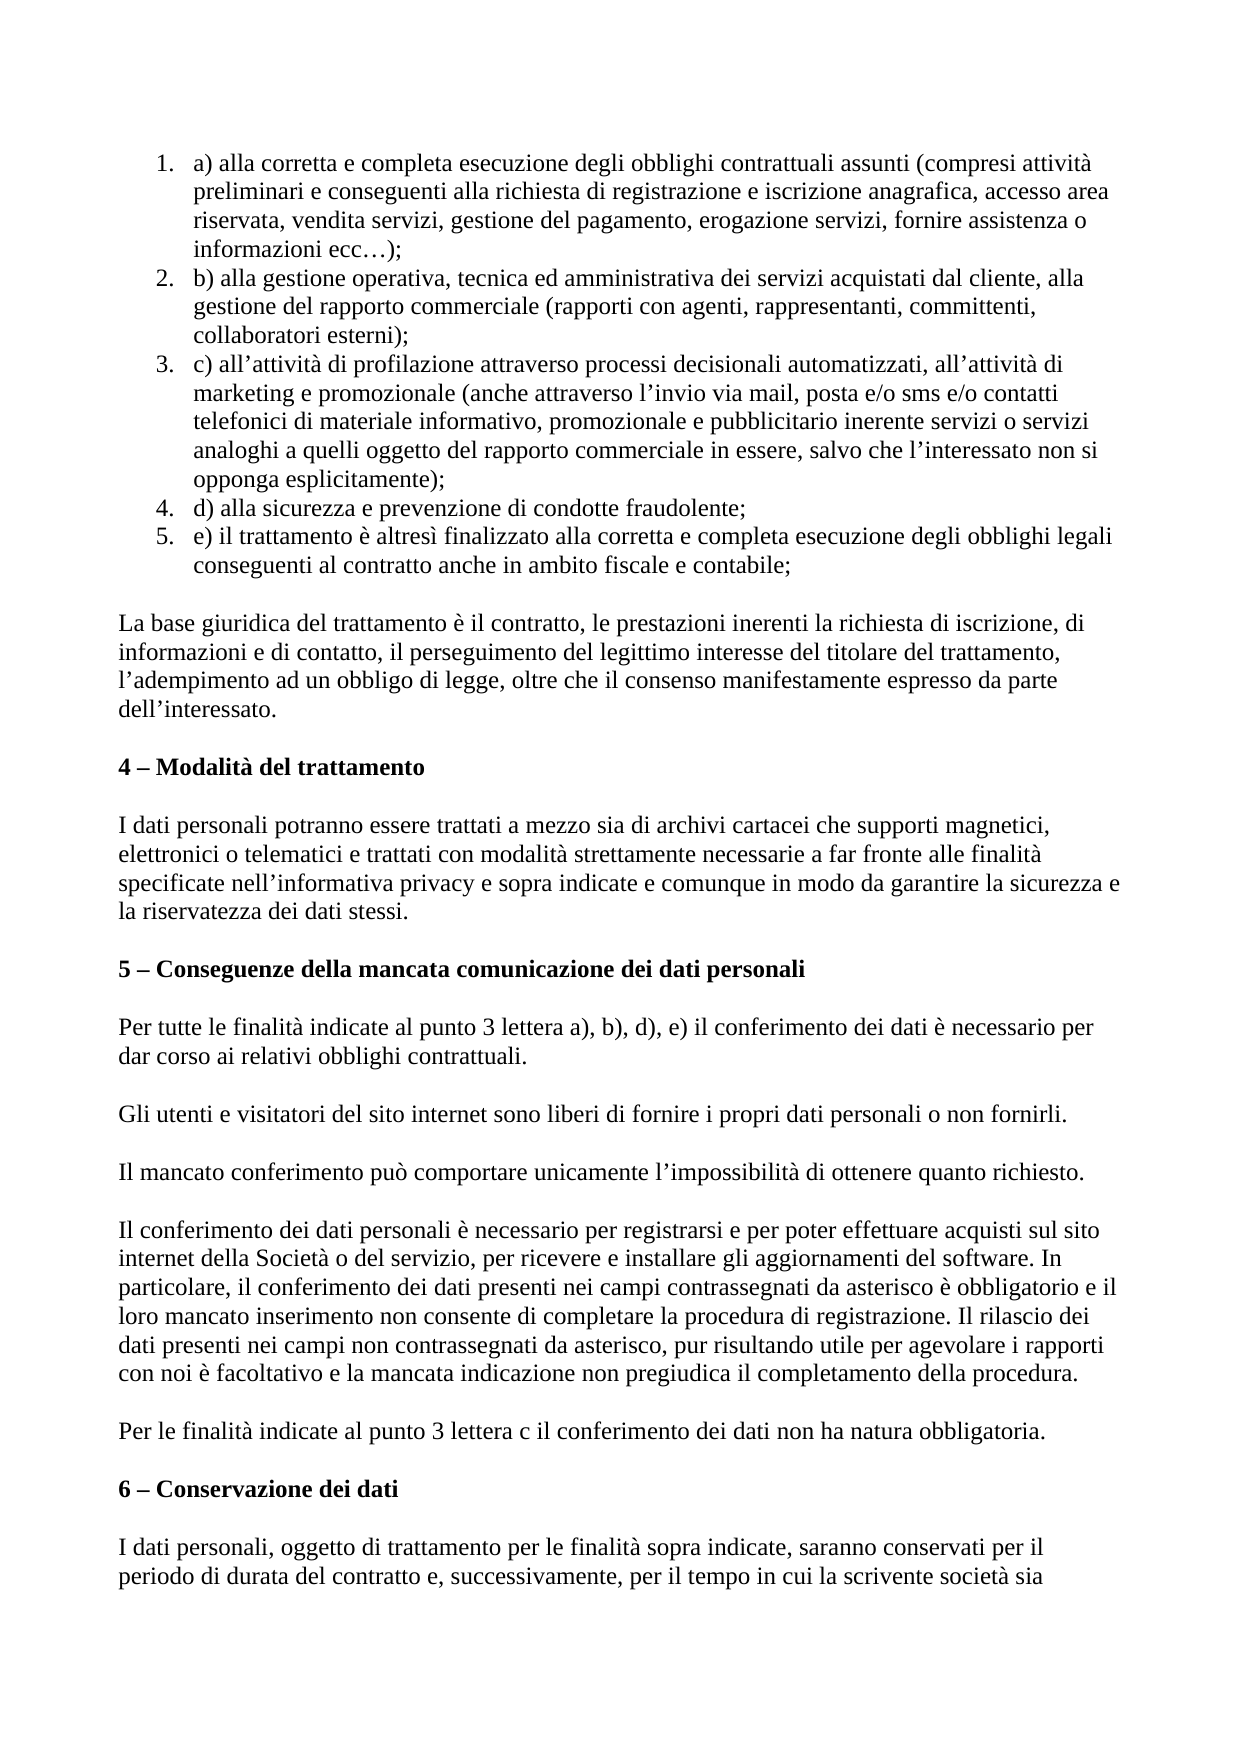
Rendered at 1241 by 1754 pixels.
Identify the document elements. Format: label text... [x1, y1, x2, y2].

list b) alla gestione operativa, tecnica ed amministrativa dei servizi acquistati dal cliente, alla gestione del rapporto commerciale (rapporti con agenti, rappresentanti, committenti, collaboratori esterni); [156, 263, 1122, 349]
list d) alla sicurezza e prevenzione di condotte fraudolente; [156, 493, 1122, 521]
text Per le finalità indicate al punto 3 lettera c il conferimento dei dati non ha natura obbligatoria. [118, 1416, 1122, 1445]
text 5 – Conseguenze della mancata comunicazione dei dati personali [118, 954, 1122, 983]
list c) all’attività di profilazione attraverso processi decisionali automatizzati, all’attività di marketing e promozionale (anche attraverso l’invio via mail, posta e/o sms e/o contatti telefonici di materiale informativo, promozionale e pubblicitario inerente servizi o servizi analoghi a quelli oggetto del rapporto commerciale in essere, salvo che l’interessato non si opponga esplicitamente); [156, 349, 1122, 493]
text I dati personali potranno essere trattati a mezzo sia di archivi cartacei che supporti magnetici, elettronici o telematici e trattati con modalità strettamente necessarie a far fronte alle finalità specificate nell’informativa privacy e sopra indicate e comunque in modo da garantire la sicurezza e la riservatezza dei dati stessi. [118, 810, 1122, 925]
text Gli utenti e visitatori del sito internet sono liberi di fornire i propri dati personali o non fornirli. [118, 1099, 1122, 1128]
list a) alla corretta e completa esecuzione degli obblighi contrattuali assunti (compresi attività preliminari e conseguenti alla richiesta di registrazione e iscrizione anagrafica, accesso area riservata, vendita servizi, gestione del pagamento, erogazione servizi, fornire assistenza o informazioni ecc…); [156, 148, 1122, 263]
text Il conferimento dei dati personali è necessario per registrarsi e per poter effettuare acquisti sul sito internet della Società o del servizio, per ricevere e installare gli aggiornamenti del software. In particolare, il conferimento dei dati presenti nei campi contrassegnati da asterisco è obbligatorio e il loro mancato inserimento non consente di completare la procedura di registrazione. Il rilascio dei dati presenti nei campi non contrassegnati da asterisco, pur risultando utile per agevolare i rapporti con noi è facoltativo e la mancata indicazione non pregiudica il completamento della procedura. [118, 1215, 1122, 1387]
text 6 – Conservazione dei dati [118, 1474, 1122, 1503]
list e) il trattamento è altresì finalizzato alla corretta e completa esecuzione degli obblighi legali conseguenti al contratto anche in ambito fiscale e contabile; [156, 521, 1122, 579]
text 4 – Modalità del trattamento [118, 752, 1122, 781]
text Il mancato conferimento può comportare unicamente l’impossibilità di ottenere quanto richiesto. [118, 1157, 1122, 1186]
text Per tutte le finalità indicate al punto 3 lettera a), b), d), e) il conferimento dei dati è necessario per dar corso ai relativi obblighi contrattuali. [118, 1012, 1122, 1070]
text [118, 1532, 1122, 1590]
text La base giuridica del trattamento è il contratto, le prestazioni inerenti la richiesta di iscrizione, di informazioni e di contatto, il perseguimento del legittimo interesse del titolare del trattamento, l’adempimento ad un obbligo di legge, oltre che il consenso manifestamente espresso da parte dell’interessato. [118, 608, 1122, 723]
